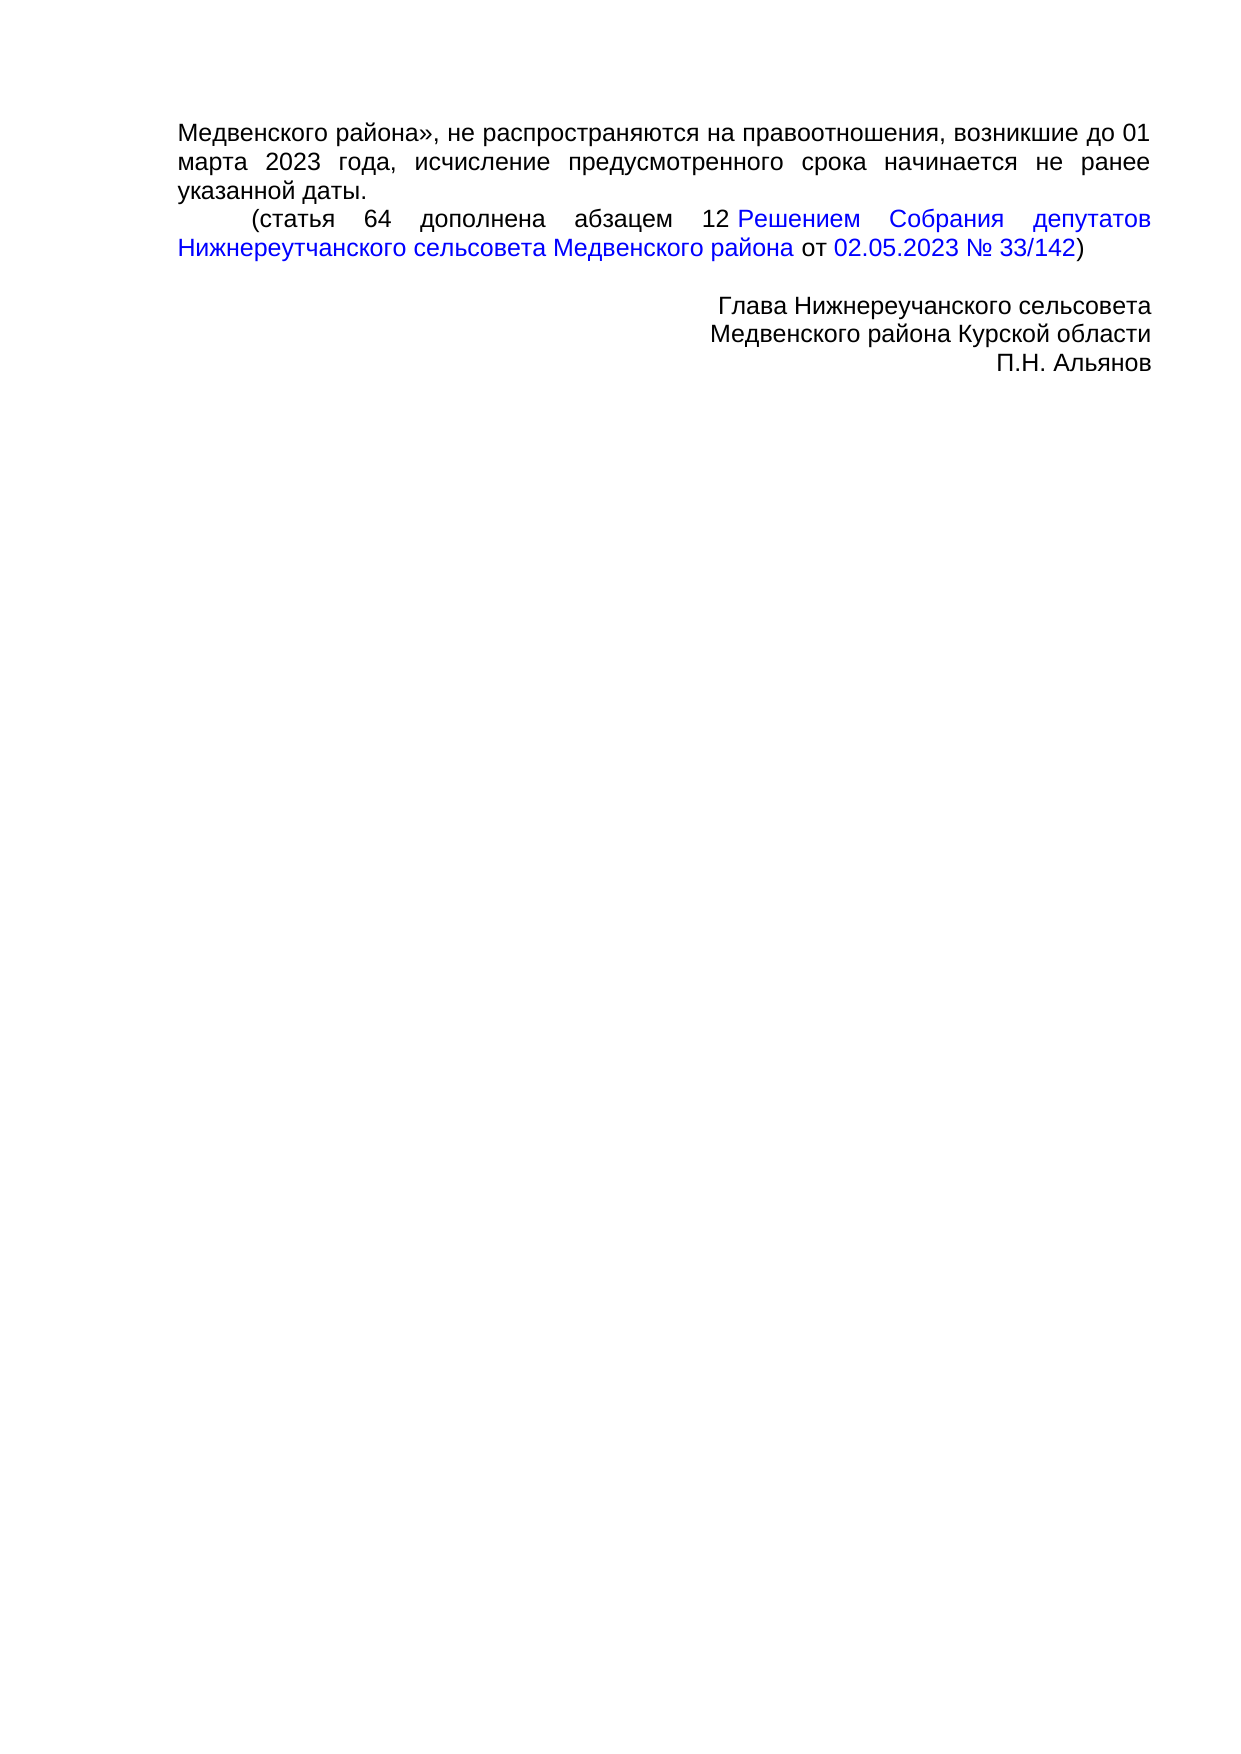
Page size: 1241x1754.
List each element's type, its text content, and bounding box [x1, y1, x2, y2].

text П.Н. Альянов [177, 348, 1152, 377]
text (статья 64 дополнена абзацем 12 Решением Собрания депутатов Нижнереутчанского сельсовета Медвенского района от 02.05.2023 № 33/142) [177, 204, 1152, 262]
text Глава Нижнереучанского сельсовета [177, 291, 1152, 319]
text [177, 118, 1152, 204]
text Медвенского района Курской области [177, 319, 1152, 348]
